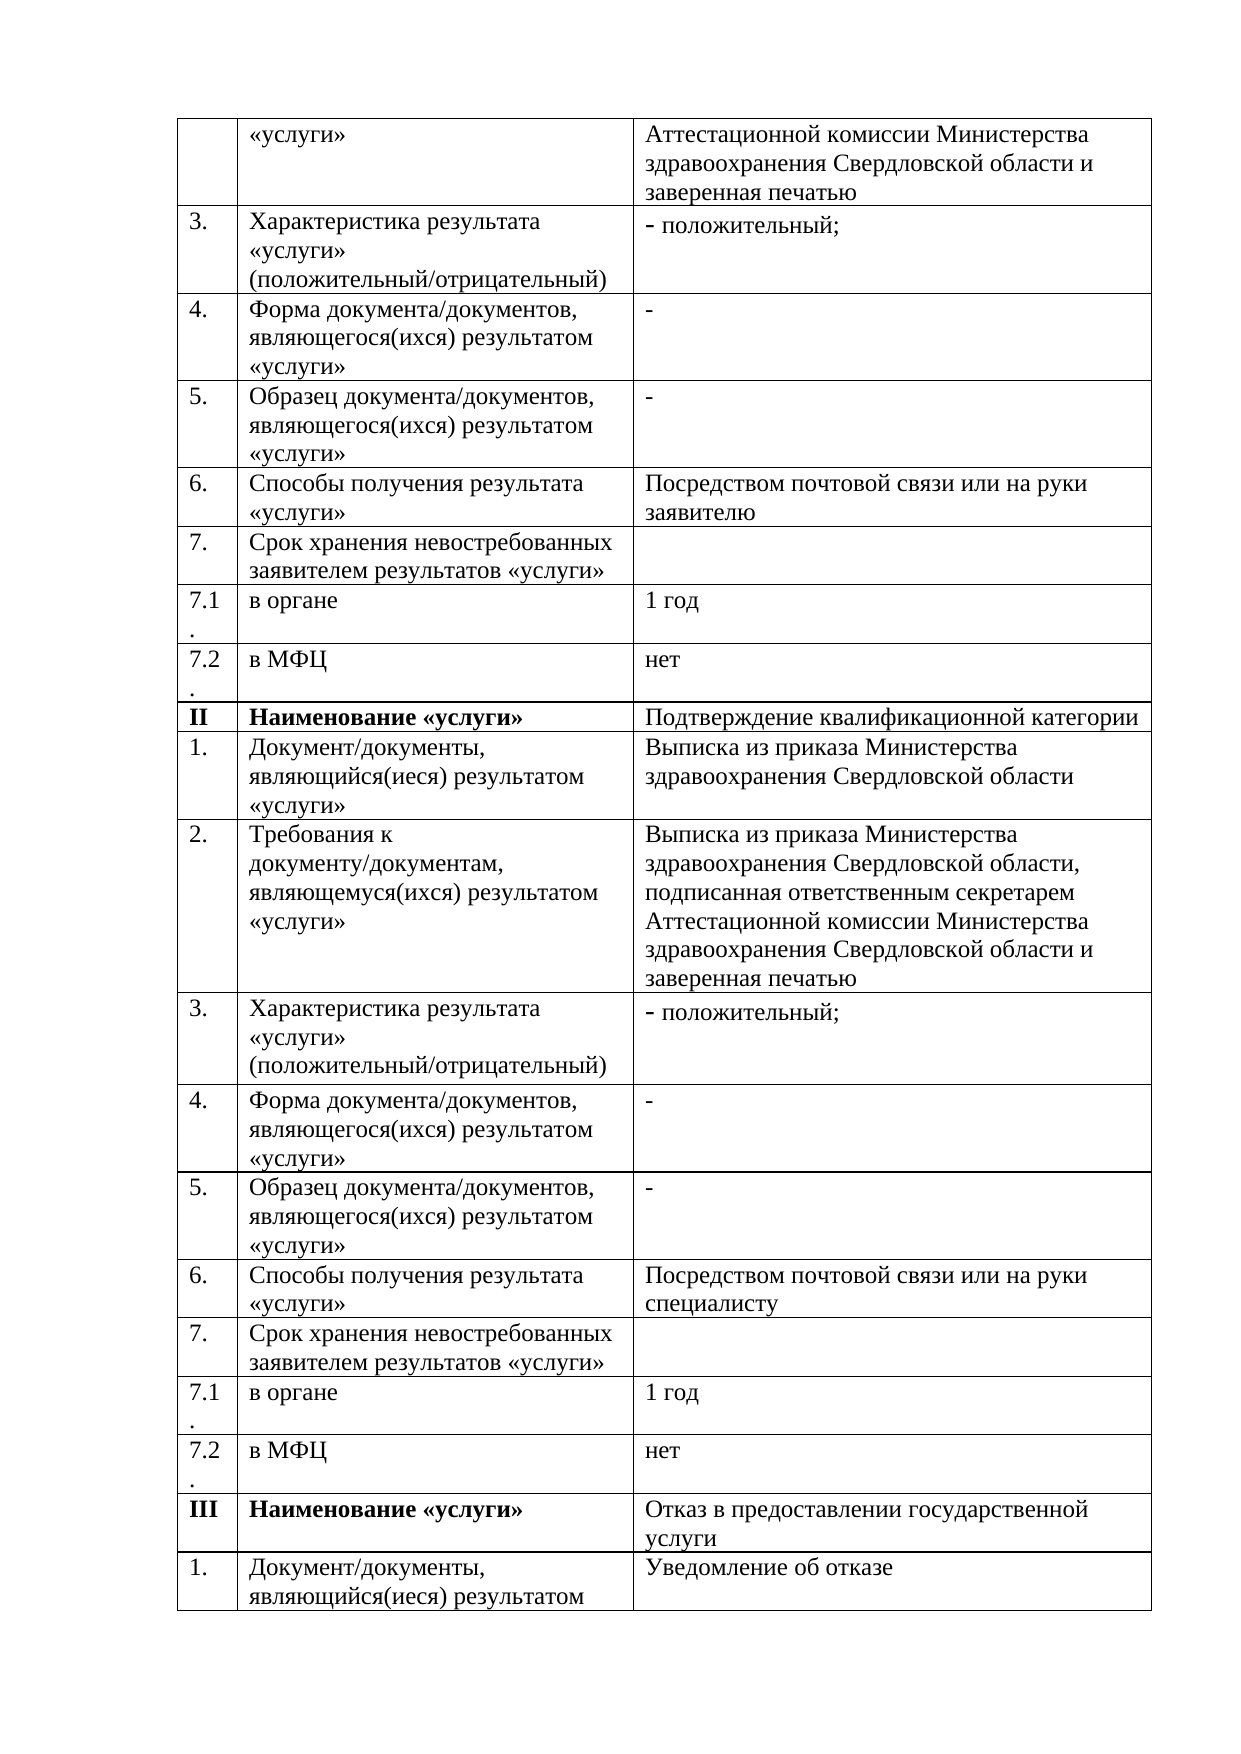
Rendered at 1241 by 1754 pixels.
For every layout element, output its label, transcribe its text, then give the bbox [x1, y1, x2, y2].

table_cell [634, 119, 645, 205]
table_cell Выписка из приказа Министерства здравоохранения Свердловской области [634, 732, 1151, 818]
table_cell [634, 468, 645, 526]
table_cell [178, 527, 189, 584]
table_cell Требования к документу/документам, являющемуся(ихся) результатом «услуги» [238, 820, 633, 992]
table_cell Требования к документу/документам, являющемуся(ихся) результатом «услуги» [238, 119, 633, 205]
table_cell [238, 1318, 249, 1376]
table_cell - [634, 1085, 1151, 1171]
table_cell [178, 294, 237, 380]
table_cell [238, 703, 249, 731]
table_cell нет [634, 644, 1151, 701]
table_cell - [634, 1173, 1151, 1259]
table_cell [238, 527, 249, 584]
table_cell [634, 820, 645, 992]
table_cell [226, 527, 237, 584]
table_cell [226, 1260, 237, 1317]
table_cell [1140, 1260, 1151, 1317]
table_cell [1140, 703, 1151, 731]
table_cell Характеристика результата «услуги» (положительный/отрицательный) [238, 993, 633, 1084]
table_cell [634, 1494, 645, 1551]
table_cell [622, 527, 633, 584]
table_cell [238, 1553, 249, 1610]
table_cell [178, 1085, 237, 1171]
table_cell 1 год [634, 585, 1151, 643]
table_cell [634, 527, 1151, 584]
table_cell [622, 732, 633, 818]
table_cell - [634, 294, 1151, 380]
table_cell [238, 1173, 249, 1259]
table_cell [634, 1553, 1151, 1610]
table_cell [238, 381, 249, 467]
table_cell 1 год [634, 1377, 1151, 1434]
table_cell [178, 1173, 237, 1259]
table_cell [634, 1318, 1151, 1376]
table_cell в органе [238, 1377, 633, 1434]
table_cell [178, 206, 237, 293]
table_cell нет [634, 1435, 1151, 1493]
table_cell [178, 820, 237, 992]
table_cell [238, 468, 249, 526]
table_cell [226, 468, 237, 526]
table_cell [226, 1318, 237, 1376]
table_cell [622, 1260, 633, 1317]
table_cell - положительный; [634, 206, 1151, 293]
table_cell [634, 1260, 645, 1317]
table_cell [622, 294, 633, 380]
table_cell Наименование «услуги» [238, 1494, 633, 1551]
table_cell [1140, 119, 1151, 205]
table_cell [178, 1553, 189, 1610]
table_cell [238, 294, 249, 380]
table_cell [178, 732, 237, 818]
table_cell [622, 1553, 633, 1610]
table_cell [178, 1318, 189, 1376]
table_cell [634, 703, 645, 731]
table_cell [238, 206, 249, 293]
table_cell III [178, 1494, 237, 1551]
table_cell в органе [238, 585, 633, 643]
table_cell - [634, 381, 1151, 467]
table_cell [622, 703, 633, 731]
table_cell [178, 468, 189, 526]
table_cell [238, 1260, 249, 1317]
table_cell [178, 119, 237, 205]
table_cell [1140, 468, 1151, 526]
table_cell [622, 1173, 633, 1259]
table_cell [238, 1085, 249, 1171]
table_cell [178, 1260, 189, 1317]
table_cell в МФЦ [238, 1435, 633, 1493]
table_cell в МФЦ [238, 644, 633, 701]
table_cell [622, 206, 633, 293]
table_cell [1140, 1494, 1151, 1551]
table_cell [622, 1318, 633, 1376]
table_cell [178, 381, 237, 467]
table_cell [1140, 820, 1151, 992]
table_cell [226, 1553, 237, 1610]
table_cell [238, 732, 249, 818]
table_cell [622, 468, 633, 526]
table_cell [178, 993, 237, 1084]
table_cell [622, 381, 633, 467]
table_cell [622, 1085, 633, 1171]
